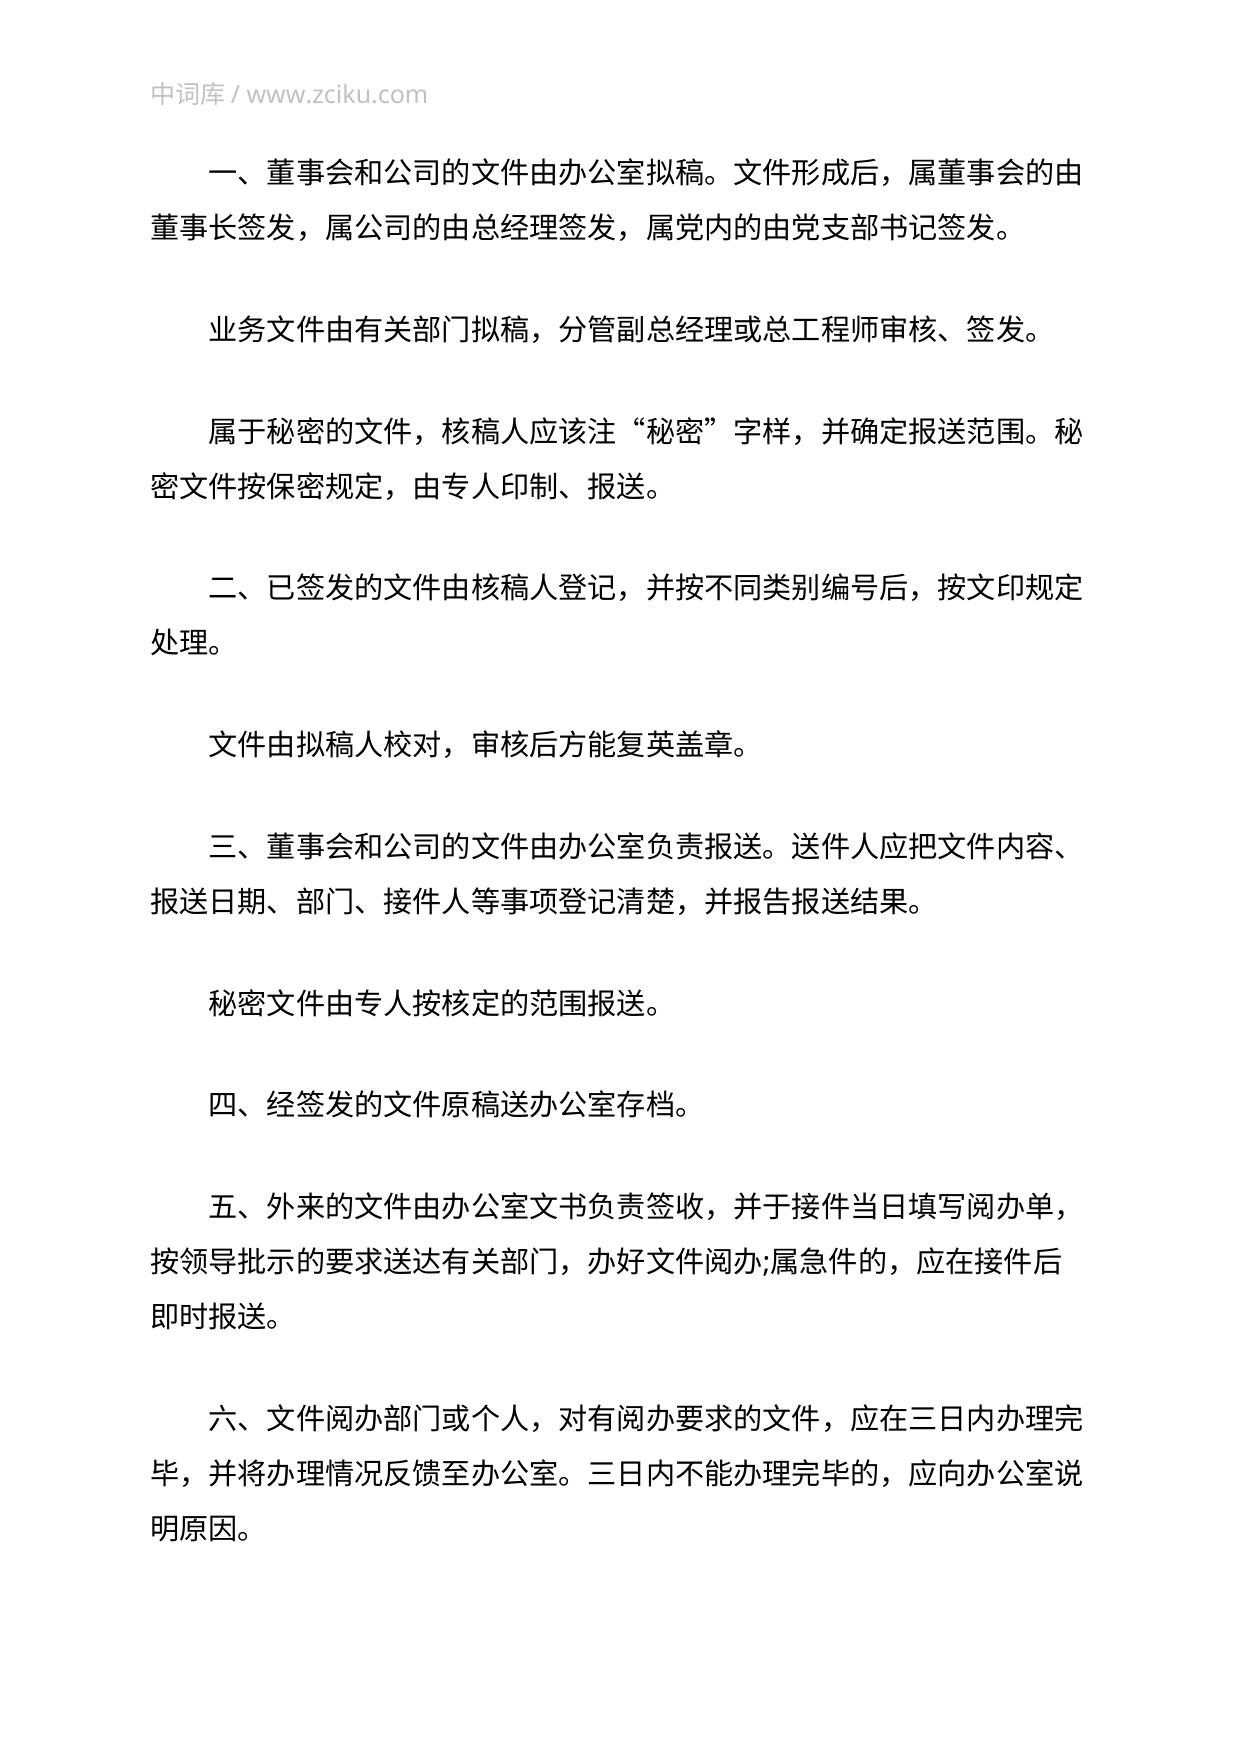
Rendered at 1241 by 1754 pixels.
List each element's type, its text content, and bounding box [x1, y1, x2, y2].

text 业务文件由有关部门拟稿，分管副总经理或总工程师审核、签发。 [150, 307, 1090, 349]
text 二、已签发的文件由核稿人登记，并按不同类别编号后，按文印规定处理。 [150, 565, 1090, 662]
text 三、董事会和公司的文件由办公室负责报送。送件人应把文件内容、报送日期、部门、接件人等事项登记清楚，并报告报送结果。 [150, 823, 1090, 921]
text 秘密文件由专人按核定的范围报送。 [150, 980, 1090, 1022]
text 五、外来的文件由办公室文书负责签收，并于接件当日填写阅办单，按领导批示的要求送达有关部门，办好文件阅办;属急件的，应在接件后即时报送。 [150, 1184, 1090, 1336]
text 文件由拟稿人校对，审核后方能复英盖章。 [150, 722, 1090, 764]
text 六、文件阅办部门或个人，对有阅办要求的文件，应在三日内办理完毕，并将办理情况反馈至办公室。三日内不能办理完毕的，应向办公室说明原因。 [150, 1395, 1090, 1547]
text 四、经签发的文件原稿送办公室存档。 [150, 1082, 1090, 1124]
text 属于秘密的文件，核稿人应该注“秘密”字样，并确定报送范围。秘密文件按保密规定，由专人印制、报送。 [150, 408, 1090, 506]
text 一、董事会和公司的文件由办公室拟稿。文件形成后，属董事会的由董事长签发，属公司的由总经理签发，属党内的由党支部书记签发。 [150, 150, 1090, 247]
